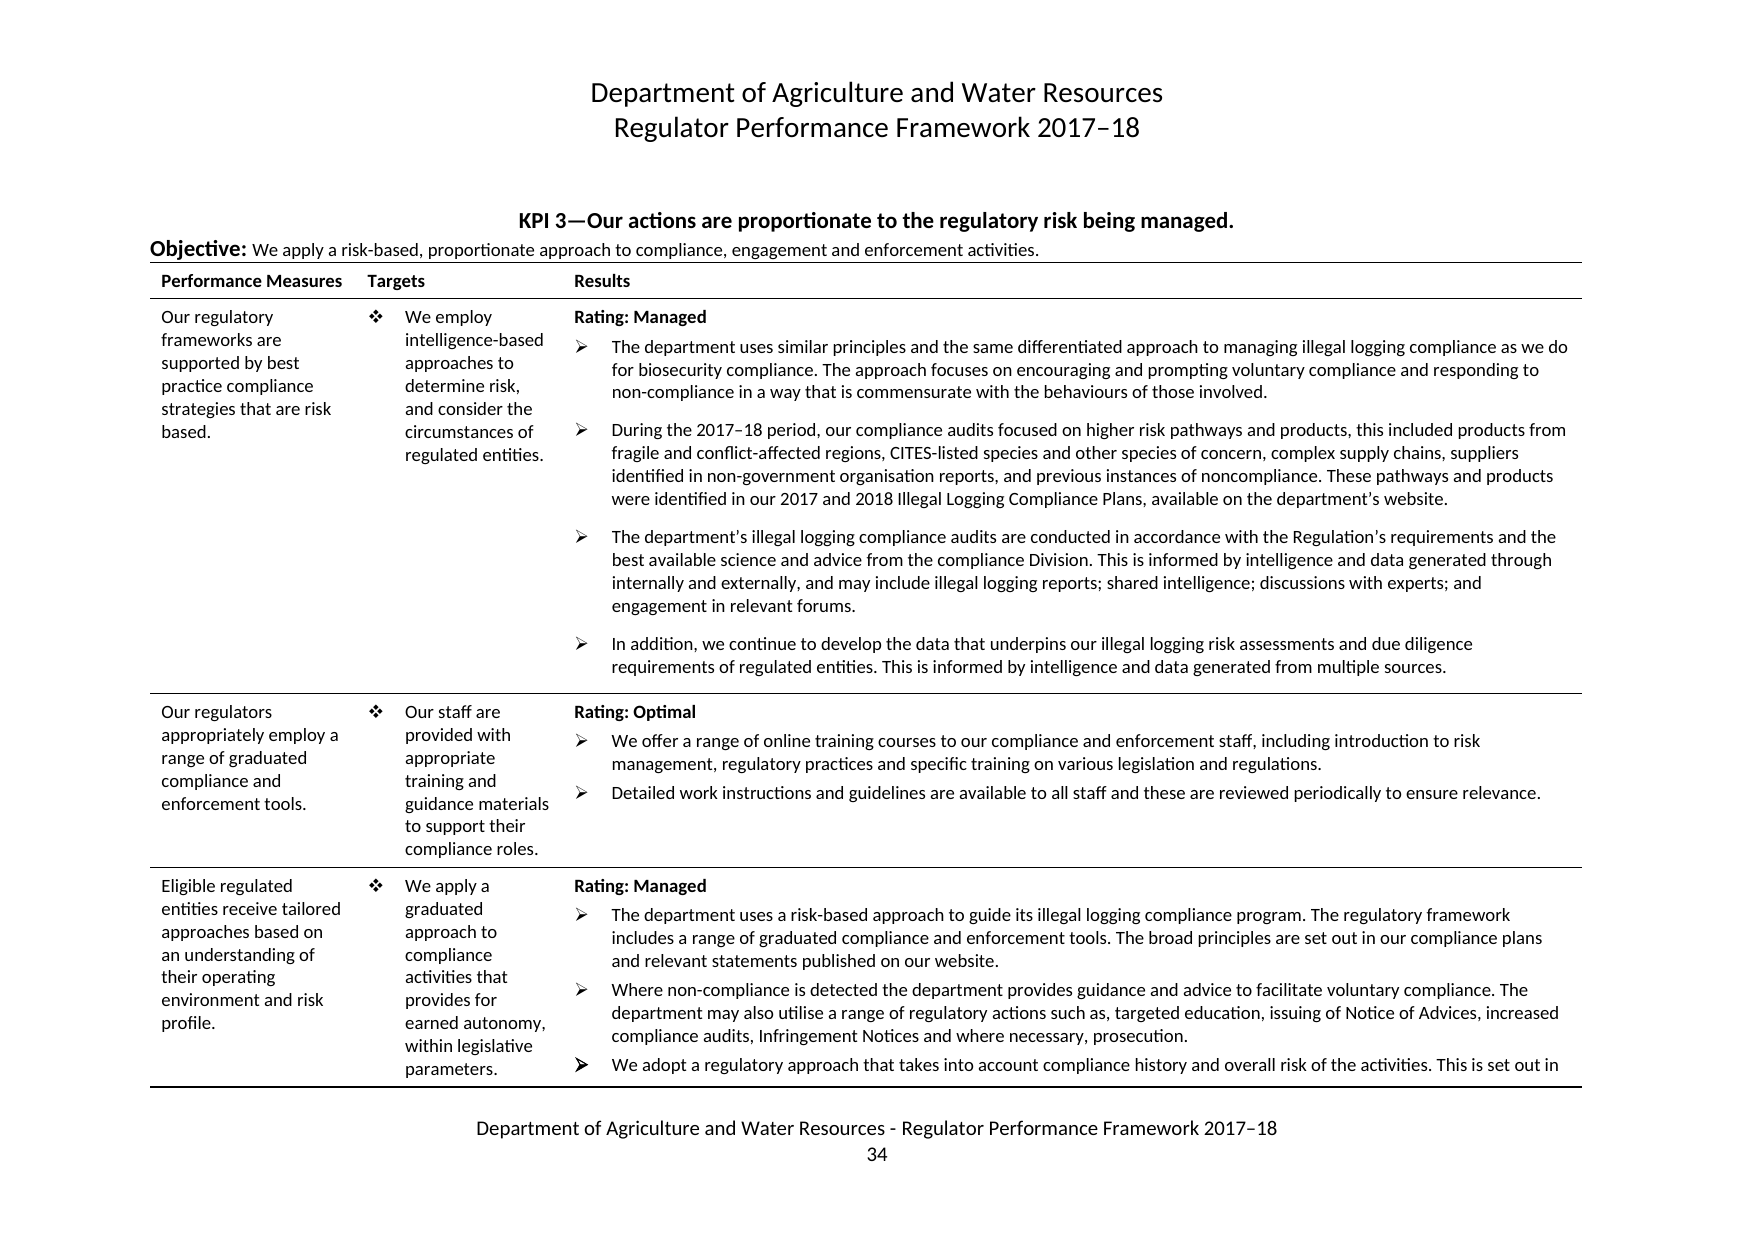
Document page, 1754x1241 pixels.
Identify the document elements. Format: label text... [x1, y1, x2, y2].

table_header Performance Measures [150, 263, 356, 298]
table_cell We employ intelligence-based approaches to determine risk, and consider the circumstances of regulated entities. [356, 299, 563, 693]
table_cell Our regulatory frameworks are supported by best practice compliance strategies that are risk based. [150, 299, 356, 693]
table_header Targets [356, 263, 563, 298]
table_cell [563, 868, 1582, 1086]
table_cell Our regulators appropriately employ a range of graduated compliance and enforcement tools. [150, 694, 356, 867]
table_header Results [563, 263, 1582, 298]
text Objective: We apply a risk-based, proportionate approach to compliance, engagement and enforcement activities. [150, 234, 1604, 262]
table_cell Our staff are provided with appropriate training and guidance materials to support their compliance roles. [356, 694, 563, 867]
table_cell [356, 868, 563, 1086]
text KPI 3—Our actions are proportionate to the regulatory risk being managed. [150, 206, 1604, 234]
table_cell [150, 868, 356, 1086]
table_cell Rating: Optimal We offer a range of online training courses to our compliance and enforcement staff, including introduction to risk management, regulatory practices and specific training on various legislation and regulations. Detailed work instructions and guidelines are available to all staff and these are reviewed periodically to ensure relevance. [563, 694, 1582, 867]
table_cell Rating: Managed The department uses similar principles and the same differentiated approach to managing illegal logging compliance as we do for biosecurity compliance. The approach focuses on encouraging and prompting voluntary compliance and responding to non-compliance in a way that is commensurate with the behaviours of those involved. During the 2017–18 period, our compliance audits focused on higher risk pathways and products, this included products from fragile and conflict-affected regions, CITES-listed species and other species of concern, complex supply chains, suppliers identified in non-government organisation reports, and previous instances of noncompliance. These pathways and products were identified in our 2017 and 2018 Illegal Logging Compliance Plans, available on the department’s website. The department’s illegal logging compliance audits are conducted in accordance with the Regulation’s requirements and the best available science and advice from the compliance Division. This is informed by intelligence and data generated through internally and externally, and may include illegal logging reports; shared intelligence; discussions with experts; and engagement in relevant forums. In addition, we continue to develop the data that underpins our illegal logging risk assessments and due diligence requirements of regulated entities. This is informed by intelligence and data generated from multiple sources. [563, 299, 1582, 693]
